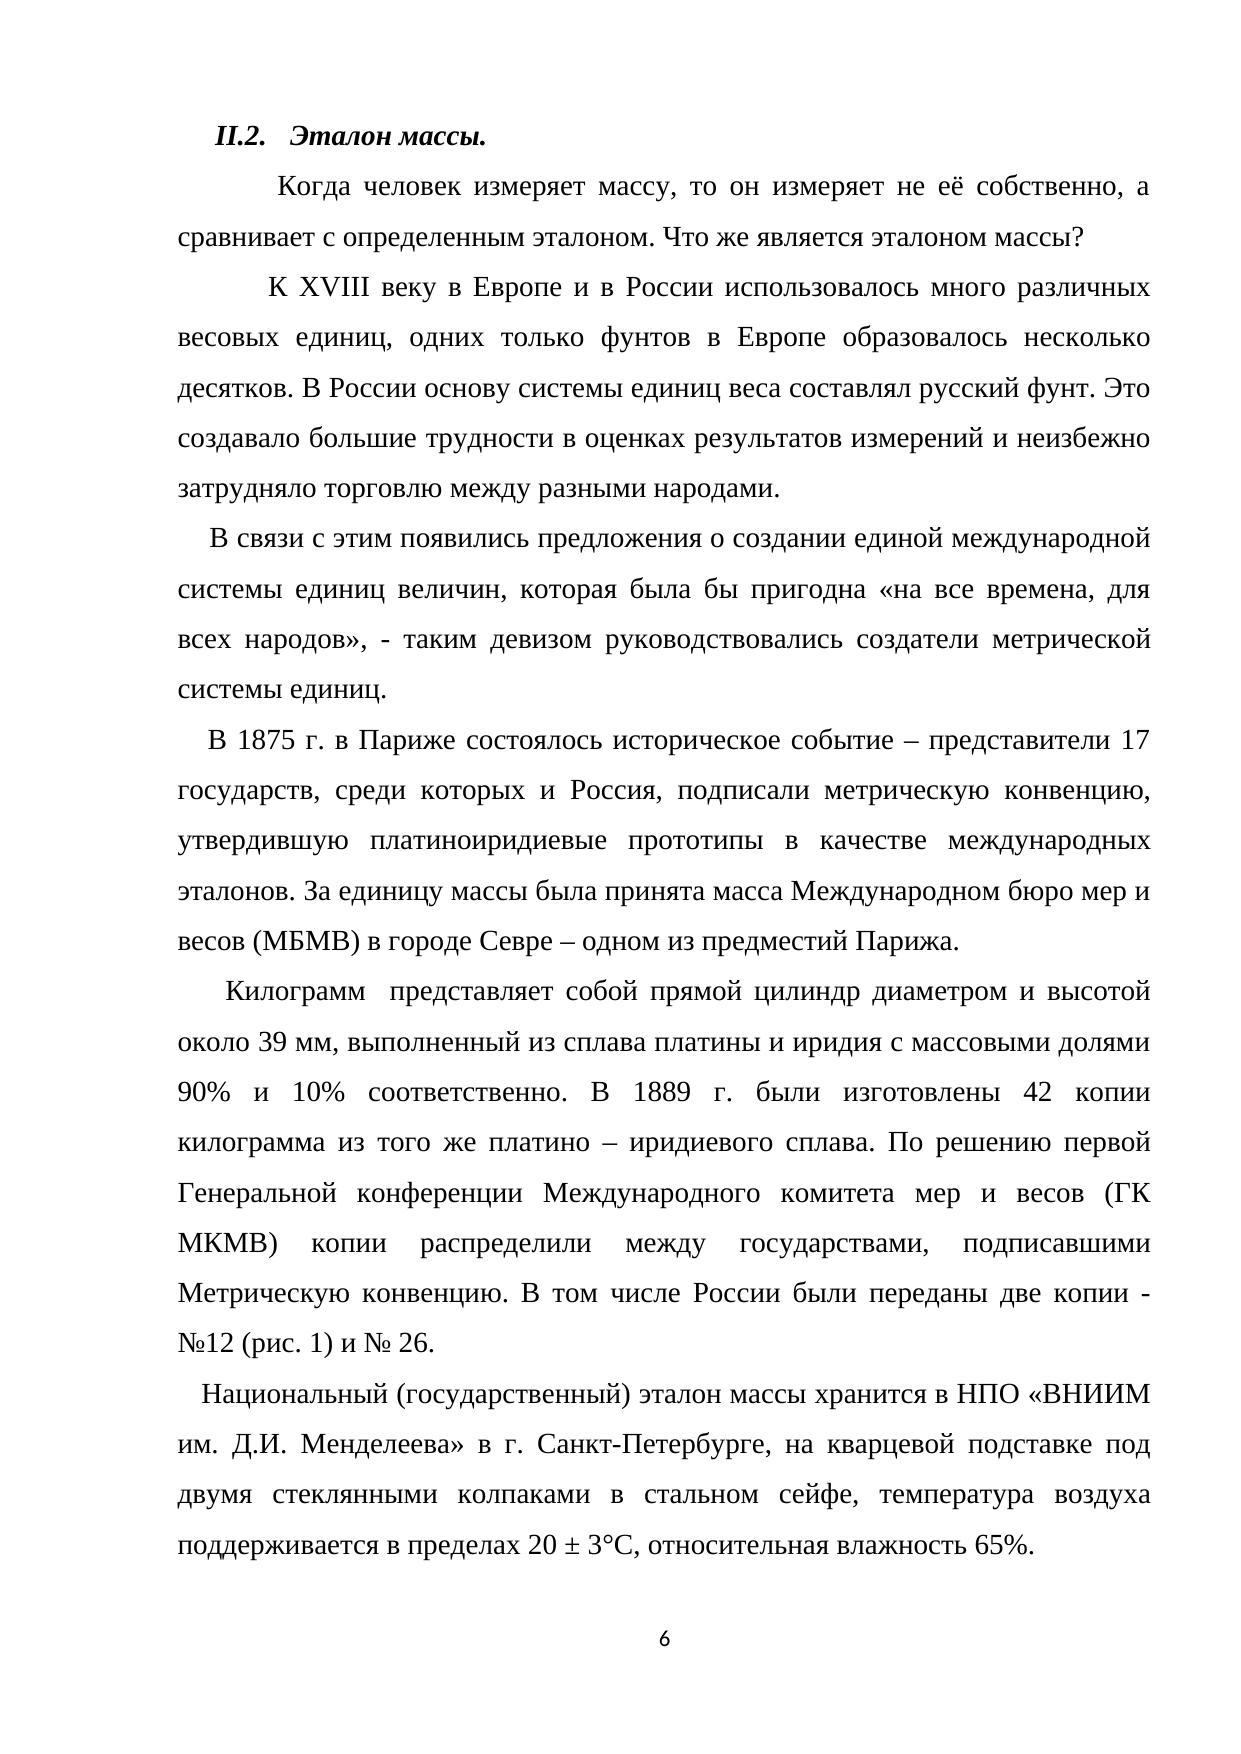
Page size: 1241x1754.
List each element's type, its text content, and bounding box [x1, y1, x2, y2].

text К XVIII веку в Европе и в России использовалось много различных весовых единиц, одних только фунтов в Европе образовалось несколько десятков. В России основу системы единиц веса составлял русский фунт. Это создавало большие трудности в оценках результатов измерений и неизбежно затрудняло торговлю между разными народами. [177, 269, 1152, 504]
text Когда человек измеряет массу, то он измеряет не её собственно, а сравнивает с определенным эталоном. Что же является эталоном массы? [177, 168, 1152, 252]
text Килограмм представляет собой прямой цилиндр диаметром и высотой около 39 мм, выполненный из сплава платины и иридия с массовыми долями 90% и 10% соответственно. В 1889 г. были изготовлены 42 копии килограмма из того же платино – иридиевого сплава. По решению первой Генеральной конференции Международного комитета мер и весов (ГК МКМВ) копии распределили между государствами, подписавшими Метрическую конвенцию. В том числе России были переданы две копии - №12 (рис. 1) и № 26. [177, 973, 1152, 1359]
text В 1875 г. в Париже состоялось историческое событие – представители 17 государств, среди которых и Россия, подписали метрическую конвенцию, утвердившую платиноиридиевые прототипы в качестве международных эталонов. За единицу массы была принята масса Международном бюро мер и весов (МБМВ) в городе Севре – одном из предместий Парижа. [177, 722, 1152, 957]
list Эталон массы. [215, 118, 1152, 152]
text В связи с этим появились предложения о создании единой международной системы единиц величин, которая была бы пригодна «на все времена, для всех народов», - таким девизом руководствовались создатели метрической системы единиц. [177, 521, 1152, 705]
text Национальный (государственный) эталон массы хранится в НПО «ВНИИМ им. Д.И. Менделеева» в г. Санкт-Петербурге, на кварцевой подставке под двумя стеклянными колпаками в стальном сейфе, температура воздуха поддерживается в пределах 20 ± 3°С, относительная влажность 65%. [177, 1376, 1152, 1560]
